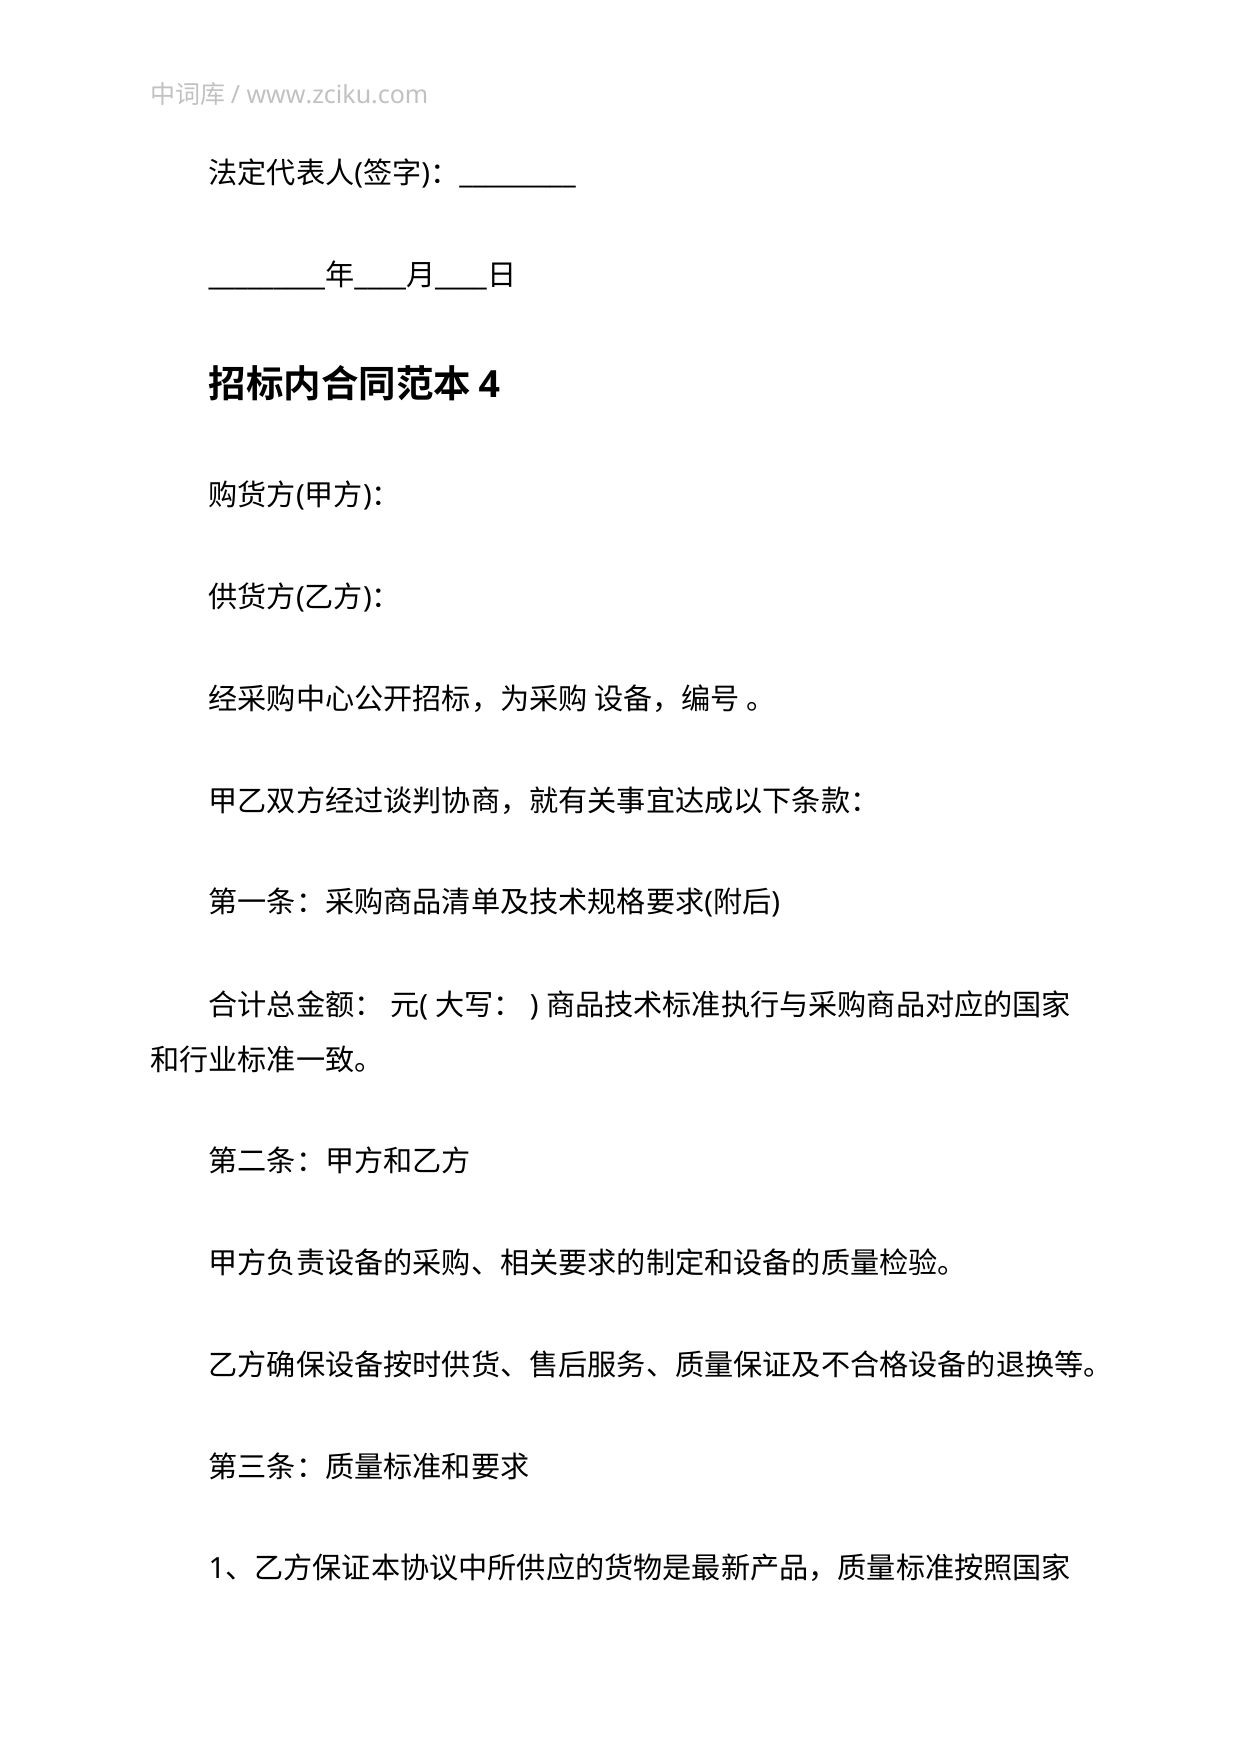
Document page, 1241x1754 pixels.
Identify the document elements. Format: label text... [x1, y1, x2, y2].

text 招标内合同范本4 [150, 354, 1090, 408]
text 经采购中心公开招标，为采购 设备，编号 。 [150, 676, 1090, 718]
text 购货方(甲方)： [150, 472, 1090, 514]
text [150, 1545, 1090, 1587]
text 第三条：质量标准和要求 [150, 1443, 1090, 1485]
text 法定代表人(签字)：_________ [150, 150, 1090, 192]
text 甲乙双方经过谈判协商，就有关事宜达成以下条款： [150, 777, 1090, 819]
text 甲方负责设备的采购、相关要求的制定和设备的质量检验。 [150, 1239, 1090, 1282]
text 第一条：采购商品清单及技术规格要求(附后) [150, 879, 1090, 921]
text 乙方确保设备按时供货、售后服务、质量保证及不合格设备的退换等。 [150, 1341, 1090, 1384]
text _________年____月____日 [150, 252, 1090, 294]
text 合计总金额： 元( 大写： ) 商品技术标准执行与采购商品对应的国家和行业标准一致。 [150, 981, 1090, 1078]
text 供货方(乙方)： [150, 573, 1090, 616]
text 第二条：甲方和乙方 [150, 1138, 1090, 1180]
